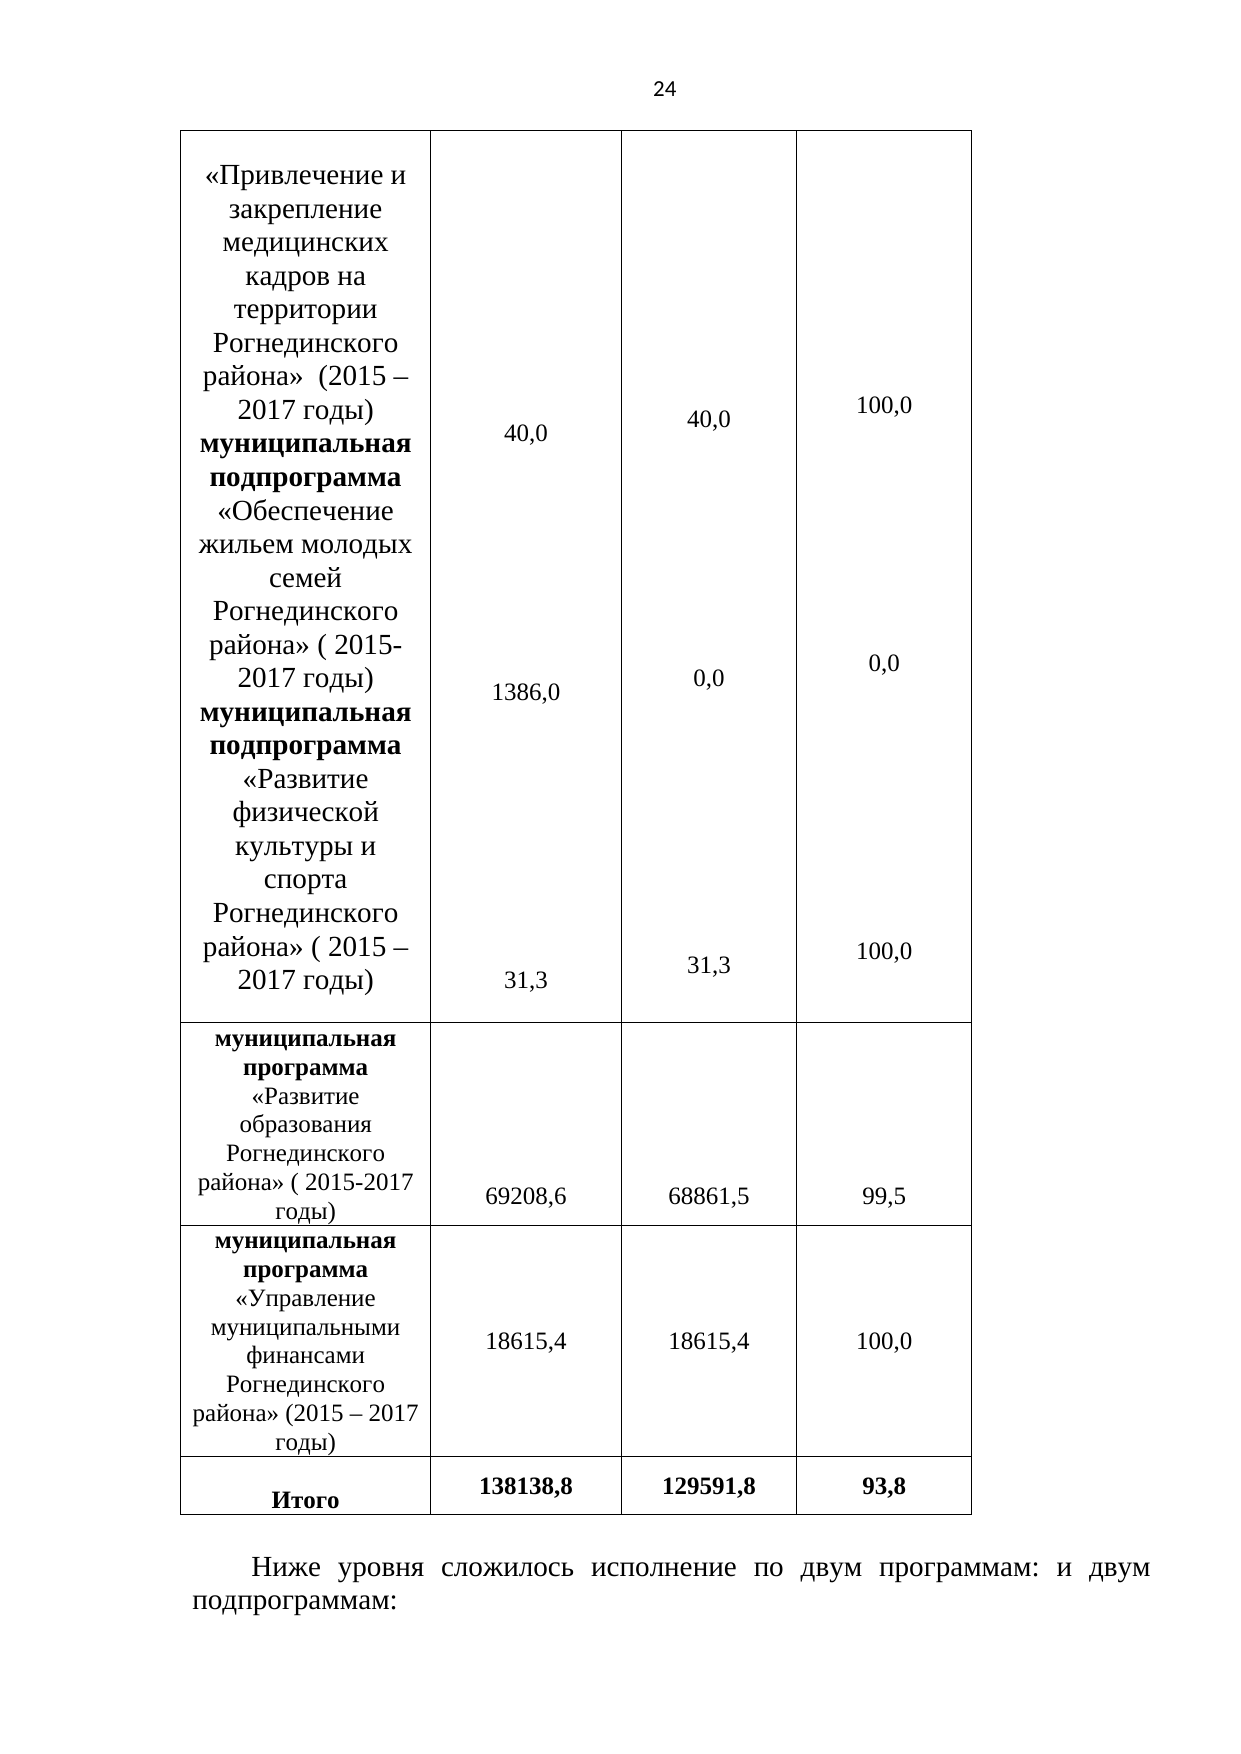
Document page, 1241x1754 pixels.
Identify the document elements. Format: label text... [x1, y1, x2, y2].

table_cell 68861,5 [622, 1023, 796, 1224]
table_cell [622, 131, 796, 1022]
table_cell 69208,6 [431, 1023, 621, 1224]
text Ниже уровня сложилось исполнение по двум программам: и двум подпрограммам: [192, 1549, 1152, 1616]
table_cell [431, 131, 621, 1022]
table_cell 18615,4 [431, 1226, 621, 1456]
table_cell Итого [181, 1457, 430, 1514]
table_cell 129591,8 [622, 1457, 796, 1514]
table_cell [181, 131, 430, 1022]
table_cell 99,5 [797, 1023, 971, 1224]
table_cell 138138,8 [431, 1457, 621, 1514]
table_cell муниципальная программа «Управление муниципальными финансами Рогнединского района» (2015 – 2017 годы) [181, 1226, 430, 1456]
table_cell муниципальная программа «Развитие образования Рогнединского района» ( 2015-2017 годы) [181, 1023, 430, 1224]
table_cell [797, 131, 971, 1022]
table_cell 18615,4 [622, 1226, 796, 1456]
table_cell 93,8 [797, 1457, 971, 1514]
table_cell 100,0 [797, 1226, 971, 1456]
